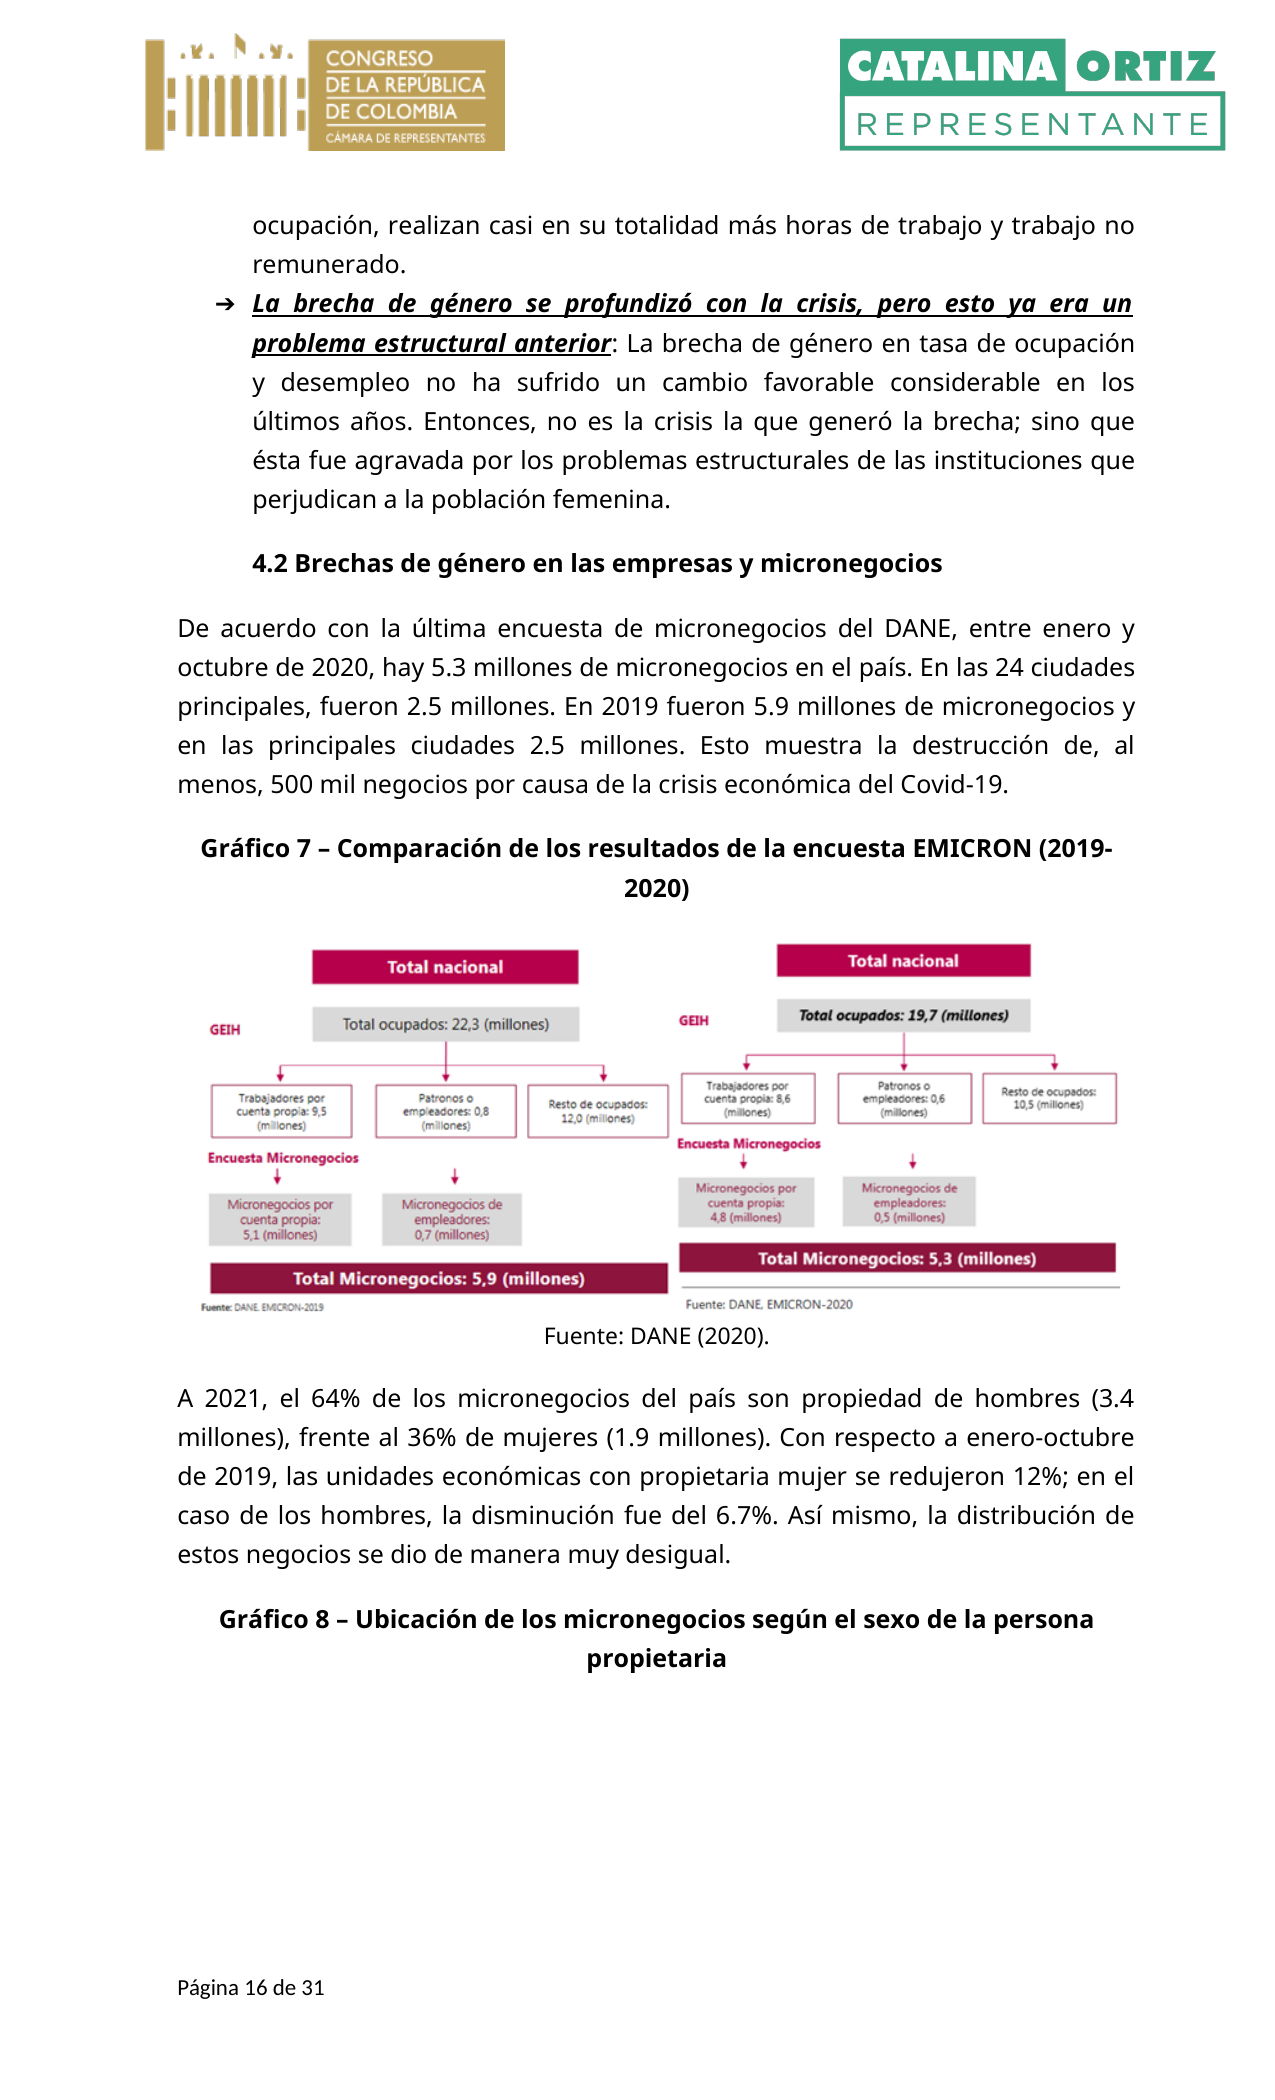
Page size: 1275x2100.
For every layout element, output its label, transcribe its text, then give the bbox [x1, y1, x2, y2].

text Gráfico 7 – Comparación de los resultados de la encuesta EMICRON (2019-2020) [177, 831, 1136, 904]
list La brecha de género se profundizó con la crisis, pero esto ya era un problema estructural anterior: La brecha de género en tasa de ocupación y desempleo no ha sufrido un cambio favorable considerable en los últimos años. Entonces, no es la crisis la que generó la brecha; sino que ésta fue agravada por los problemas estructurales de las instituciones que perjudican a la población femenina. [214, 286, 1136, 516]
text Gráfico 8 – Ubicación de los micronegocios según el sexo de la persona propietaria [177, 1601, 1136, 1674]
picture [836, 35, 1227, 152]
text A 2021, el 64% de los micronegocios del país son propiedad de hombres (3.4 millones), frente al 36% de mujeres (1.9 millones). Con respecto a enero-octubre de 2019, las unidades económicas con propietaria mujer se redujeron 12%; en el caso de los hombres, la disminución fue del 6.7%. Así mismo, la distribución de estos negocios se dio de manera muy desigual. [177, 1381, 1136, 1571]
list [214, 208, 1136, 281]
picture [199, 934, 1121, 1315]
text De acuerdo con la última encuesta de micronegocios del DANE, entre enero y octubre de 2020, hay 5.3 millones de micronegocios en el país. En las 24 ciudades principales, fueron 2.5 millones. En 2019 fueron 5.9 millones de micronegocios y en las principales ciudades 2.5 millones. Esto muestra la destrucción de, al menos, 500 mil negocios por causa de la crisis económica del Covid-19. [177, 610, 1136, 801]
text 4.2 Brechas de género en las empresas y micronegocios [177, 546, 1136, 580]
picture [145, 33, 505, 151]
